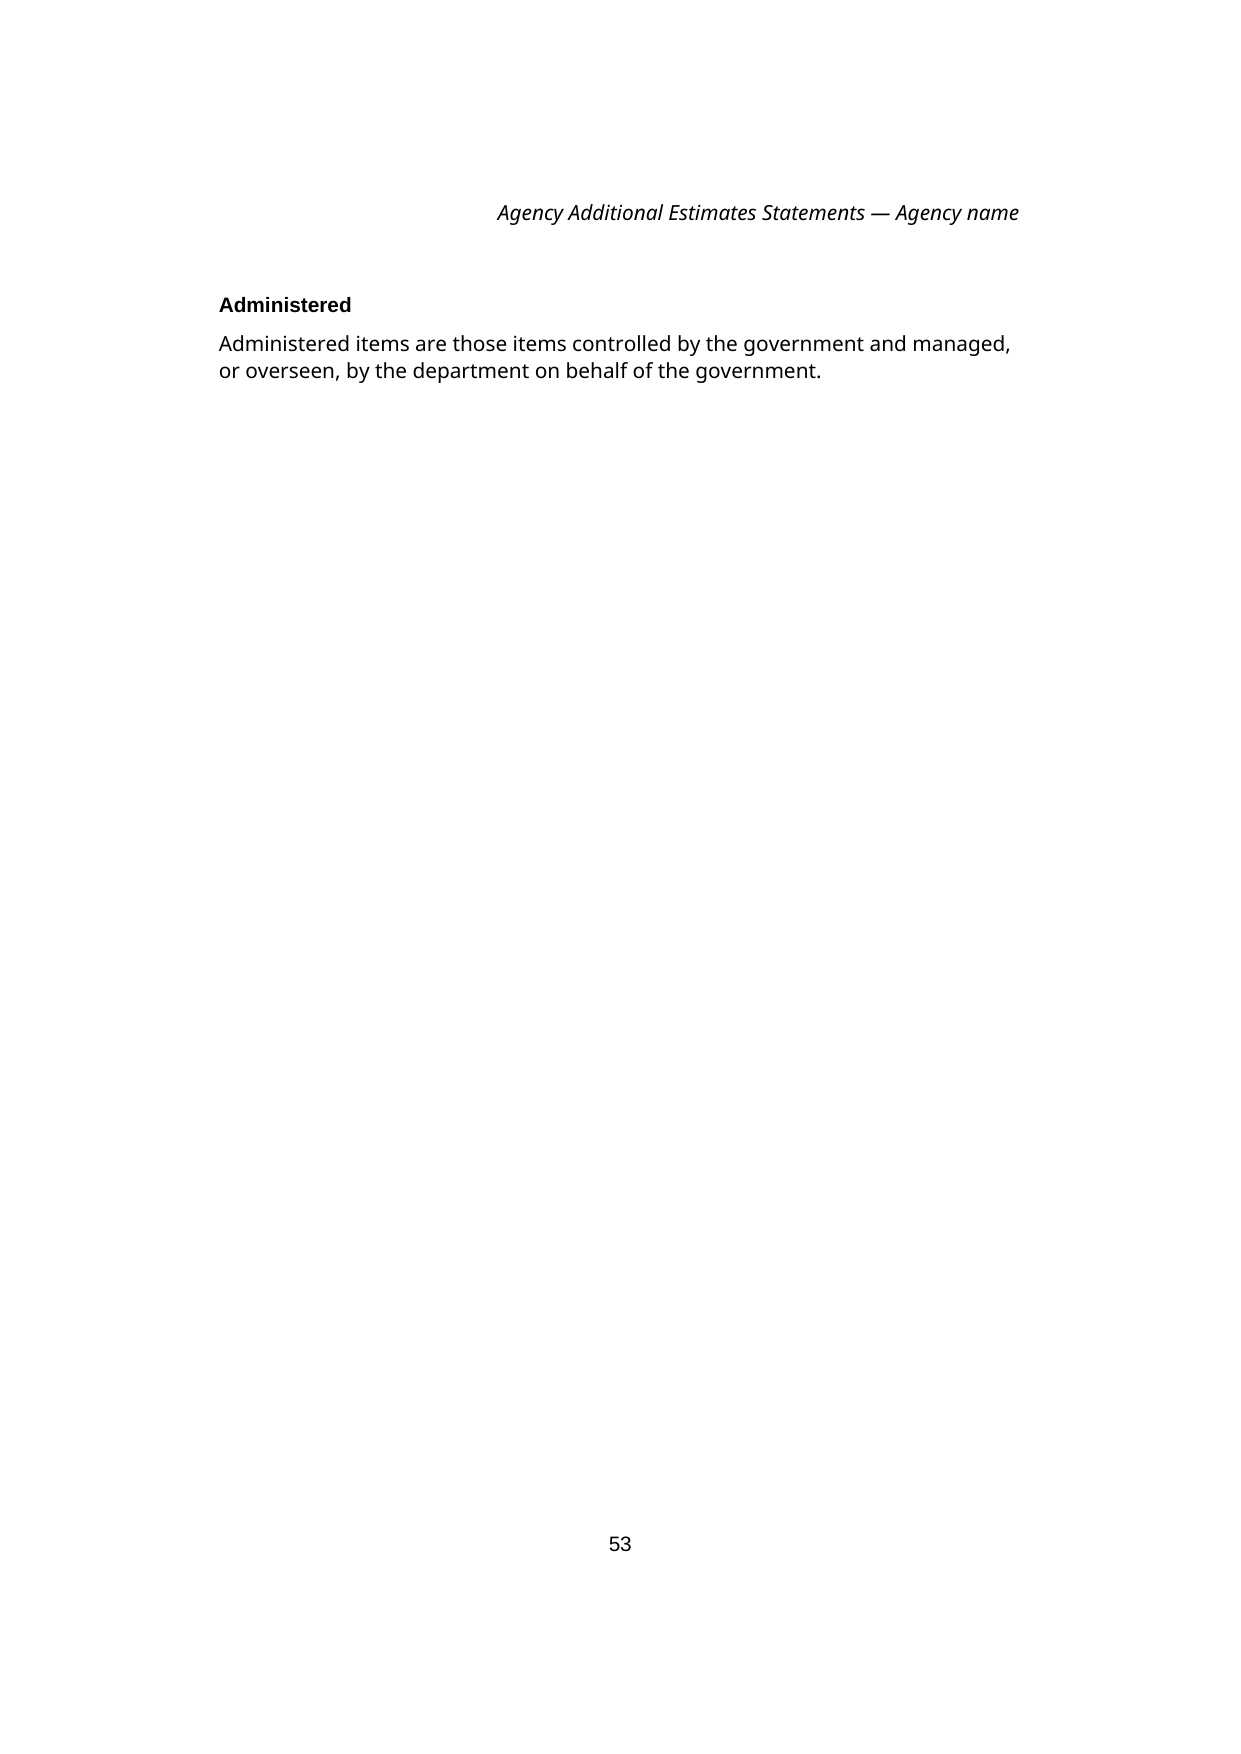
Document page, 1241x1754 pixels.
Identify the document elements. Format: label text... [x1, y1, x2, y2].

text Administered items are those items controlled by the government and managed, or overseen, by the department on behalf of the government. [218, 330, 1022, 384]
subtitle Administered [218, 293, 1022, 317]
